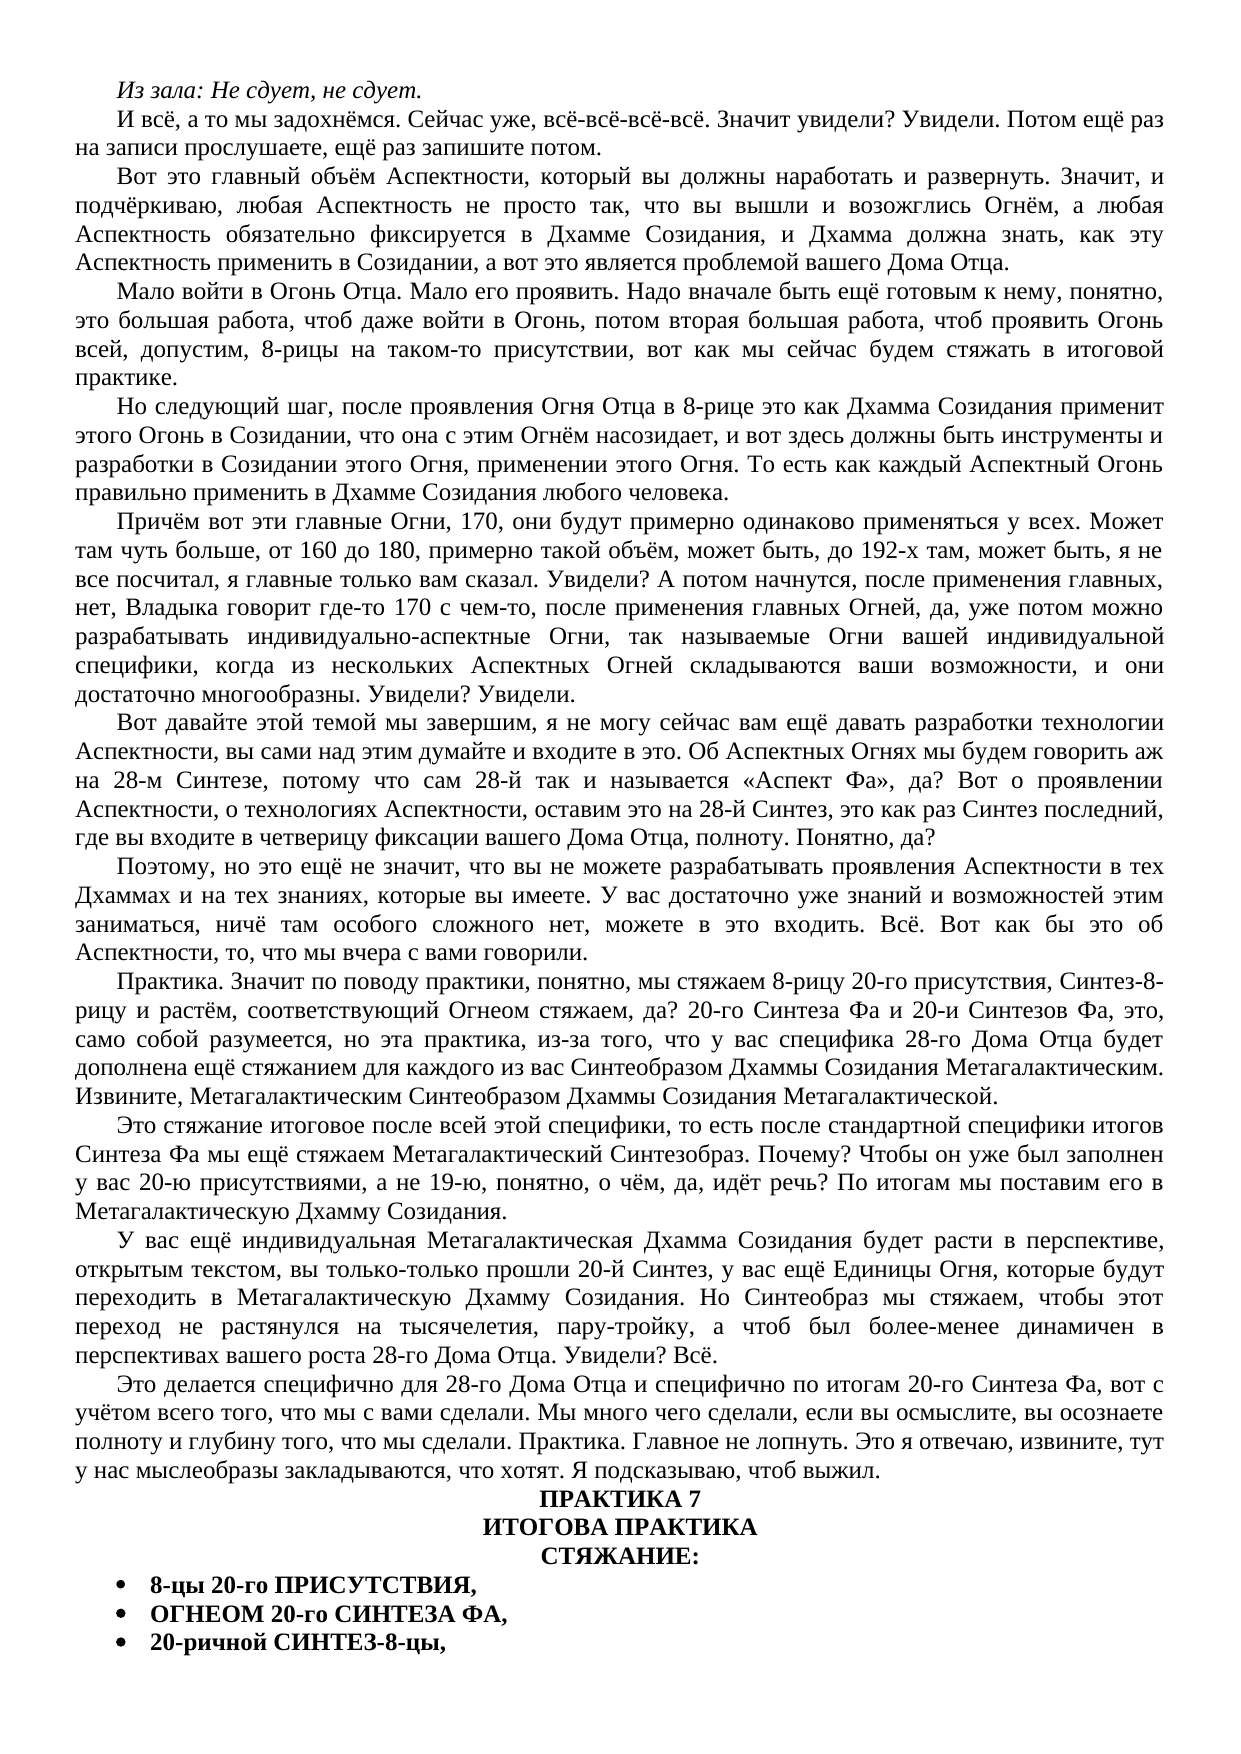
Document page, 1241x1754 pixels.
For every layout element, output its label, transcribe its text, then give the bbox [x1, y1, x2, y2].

text Причём вот эти главные Огни, 170, они будут примерно одинаково применяться у всех. Может там чуть больше, от 160 до 180, примерно такой объём, может быть, до 192-х там, может быть, я не все посчитал, я главные только вам сказал. Увидели? А потом начнутся, после применения главных, нет, Владыка говорит где-то 170 с чем-то, после применения главных Огней, да, уже потом можно разрабатывать индивидуально-аспектные Огни, так называемые Огни вашей индивидуальной специфики, когда из нескольких Аспектных Огней складываются ваши возможности, и они достаточно многообразны. Увидели? Увидели. [75, 506, 1165, 707]
text Вот это главный объём Аспектности, который вы должны наработать и развернуть. Значит, и подчёркиваю, любая Аспектность не просто так, что вы вышли и возожглись Огнём, а любая Аспектность обязательно фиксируется в Дхамме Созидания, и Дхамма должна знать, как эту Аспектность применить в Созидании, а вот это является проблемой вашего Дома Отца. [75, 161, 1165, 276]
text СТЯЖАНИЕ: [75, 1541, 1165, 1570]
text Из зала: Не сдует, не сдует. [75, 75, 1165, 104]
list 8-цы 20-го ПРИСУТСТВИЯ, [75, 1570, 1165, 1599]
text Поэтому, но это ещё не значит, что вы не можете разрабатывать проявления Аспектности в тех Дхаммах и на тех знаниях, которые вы имеете. У вас достаточно уже знаний и возможностей этим заниматься, ничё там особого сложного нет, можете в это входить. Всё. Вот как бы это об Аспектности, то, что мы вчера с вами говорили. [75, 851, 1165, 966]
text ИТОГОВА ПРАКТИКА [75, 1512, 1165, 1541]
text ПРАКТИКА 7 [75, 1484, 1165, 1512]
text Это стяжание итоговое после всей этой специфики, то есть после стандартной специфики итогов Синтеза Фа мы ещё стяжаем Метагалактический Синтезобраз. Почему? Чтобы он уже был заполнен у вас 20-ю присутствиями, а не 19-ю, понятно, о чём, да, идёт речь? По итогам мы поставим его в Метагалактическую Дхамму Созидания. [75, 1110, 1165, 1225]
text Но следующий шаг, после проявления Огня Отца в 8-рице это как Дхамма Созидания применит этого Огонь в Созидании, что она с этим Огнём насозидает, и вот здесь должны быть инструменты и разработки в Созидании этого Огня, применении этого Огня. То есть как каждый Аспектный Огонь правильно применить в Дхамме Созидания любого человека. [75, 391, 1165, 506]
text Практика. Значит по поводу практики, понятно, мы стяжаем 8-рицу 20-го присутствия, Синтез-8-рицу и растём, соответствующий Огнеом стяжаем, да? 20-го Синтеза Фа и 20-и Синтезов Фа, это, само собой разумеется, но эта практика, из-за того, что у вас специфика 28-го Дома Отца будет дополнена ещё стяжанием для каждого из вас Синтеобразом Дхаммы Созидания Метагалактическим. Извините, Метагалактическим Синтеобразом Дхаммы Созидания Метагалактической. [75, 966, 1165, 1110]
text И всё, а то мы задохнёмся. Сейчас уже, всё-всё-всё-всё. Значит увидели? Увидели. Потом ещё раз на записи прослушаете, ещё раз запишите потом. [75, 104, 1165, 161]
text Вот давайте этой темой мы завершим, я не могу сейчас вам ещё давать разработки технологии Аспектности, вы сами над этим думайте и входите в это. Об Аспектных Огнях мы будем говорить аж на 28-м Синтезе, потому что сам 28-й так и называется «Аспект Фа», да? Вот о проявлении Аспектности, о технологиях Аспектности, оставим это на 28-й Синтез, это как раз Синтез последний, где вы входите в четверицу фиксации вашего Дома Отца, полноту. Понятно, да? [75, 707, 1165, 851]
list 20-ричной СИНТЕЗ-8-цы, [75, 1627, 1165, 1656]
text Это делается специфично для 28-го Дома Отца и специфично по итогам 20-го Синтеза Фа, вот с учётом всего того, что мы с вами сделали. Мы много чего сделали, если вы осмыслите, вы осознаете полноту и глубину того, что мы сделали. Практика. Главное не лопнуть. Это я отвечаю, извините, тут у нас мыслеобразы закладываются, что хотят. Я подсказываю, чтоб выжил. [75, 1369, 1165, 1484]
text Мало войти в Огонь Отца. Мало его проявить. Надо вначале быть ещё готовым к нему, понятно, это большая работа, чтоб даже войти в Огонь, потом вторая большая работа, чтоб проявить Огонь всей, допустим, 8-рицы на таком-то присутствии, вот как мы сейчас будем стяжать в итоговой практике. [75, 276, 1165, 391]
text У вас ещё индивидуальная Метагалактическая Дхамма Созидания будет расти в перспективе, открытым текстом, вы только-только прошли 20-й Синтез, у вас ещё Единицы Огня, которые будут переходить в Метагалактическую Дхамму Созидания. Но Синтеобраз мы стяжаем, чтобы этот переход не растянулся на тысячелетия, пару-тройку, а чтоб был более-менее динамичен в перспективах вашего роста 28-го Дома Отца. Увидели? Всё. [75, 1225, 1165, 1369]
list ОГНЕОМ 20-го СИНТЕЗА ФА, [75, 1599, 1165, 1627]
